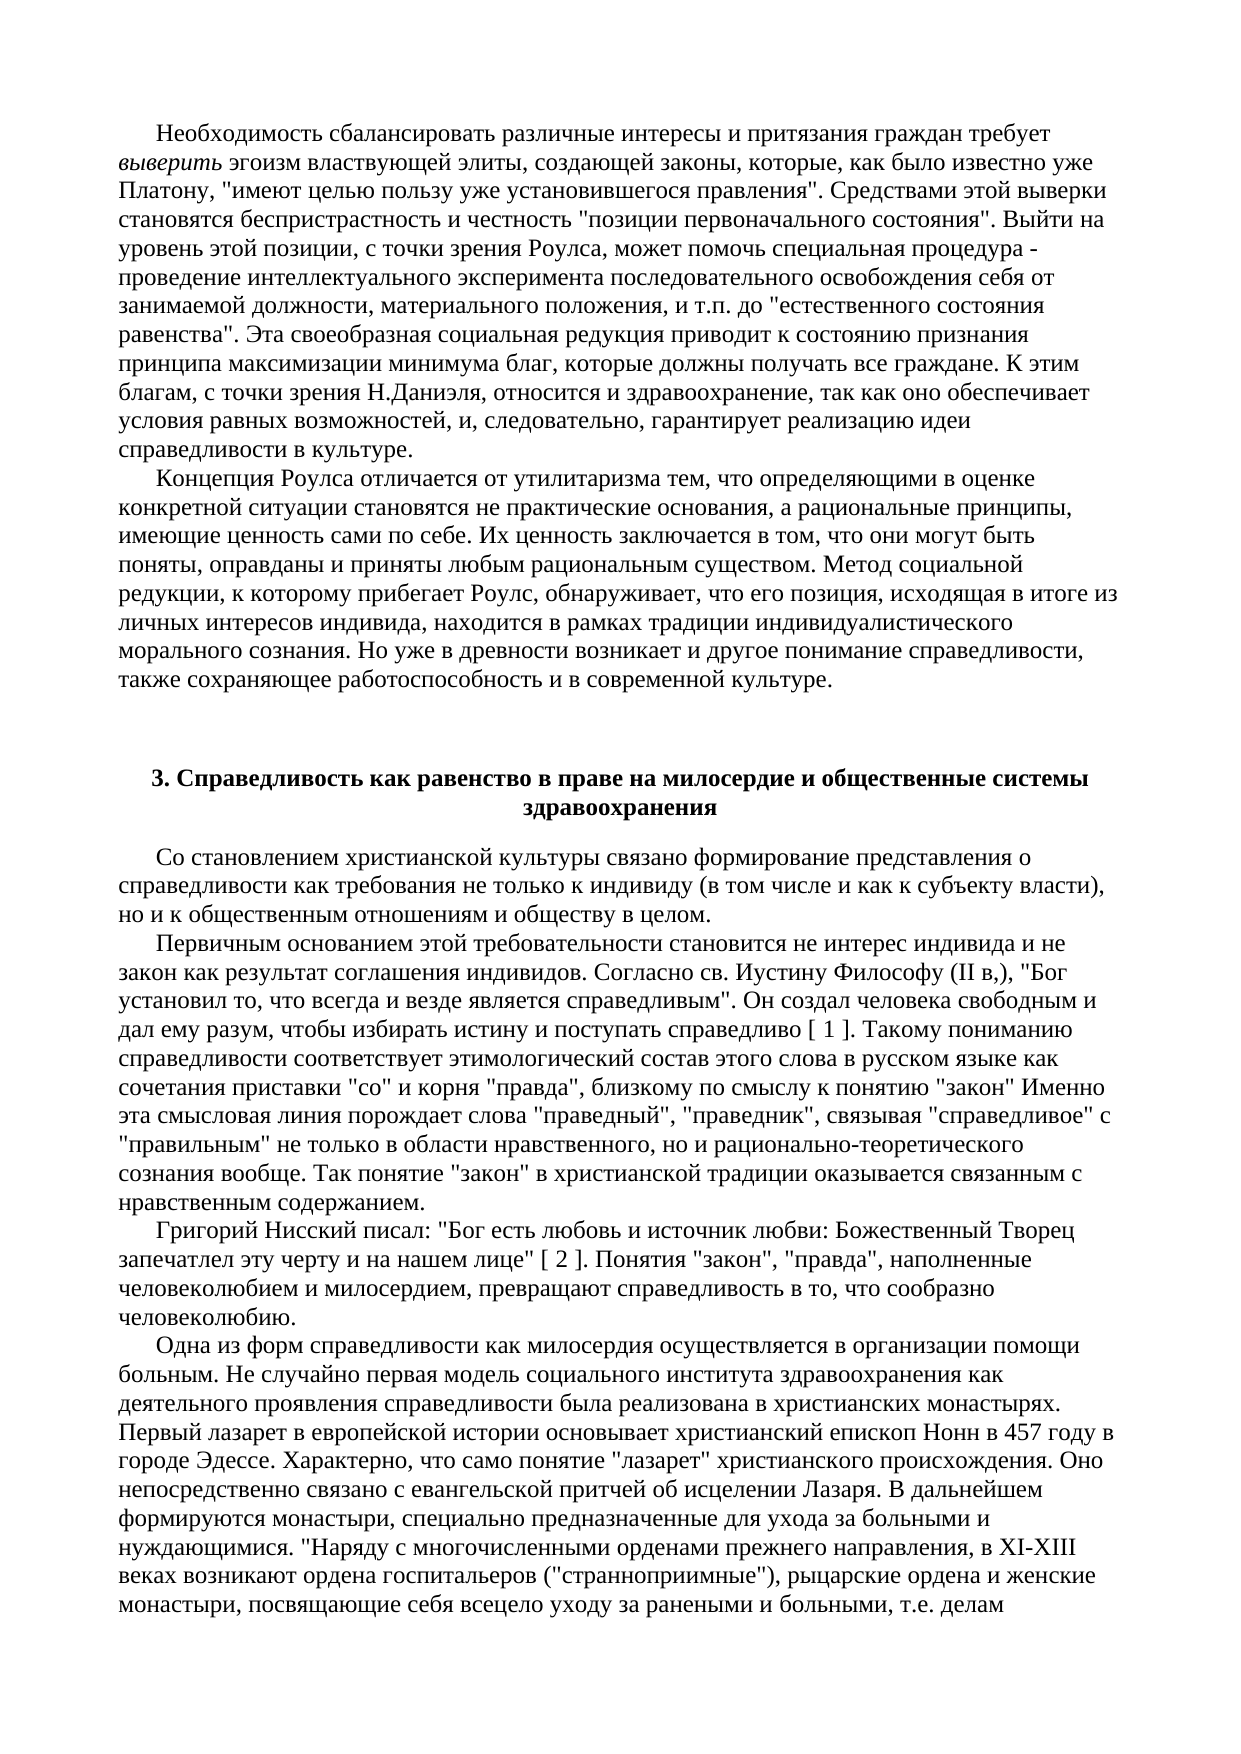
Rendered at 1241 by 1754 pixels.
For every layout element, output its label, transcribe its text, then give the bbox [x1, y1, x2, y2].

text 3. Справедливость как равенство в праве на милосердие и общественные системы здравоохранения [118, 763, 1122, 821]
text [118, 842, 1122, 1618]
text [118, 118, 1122, 693]
